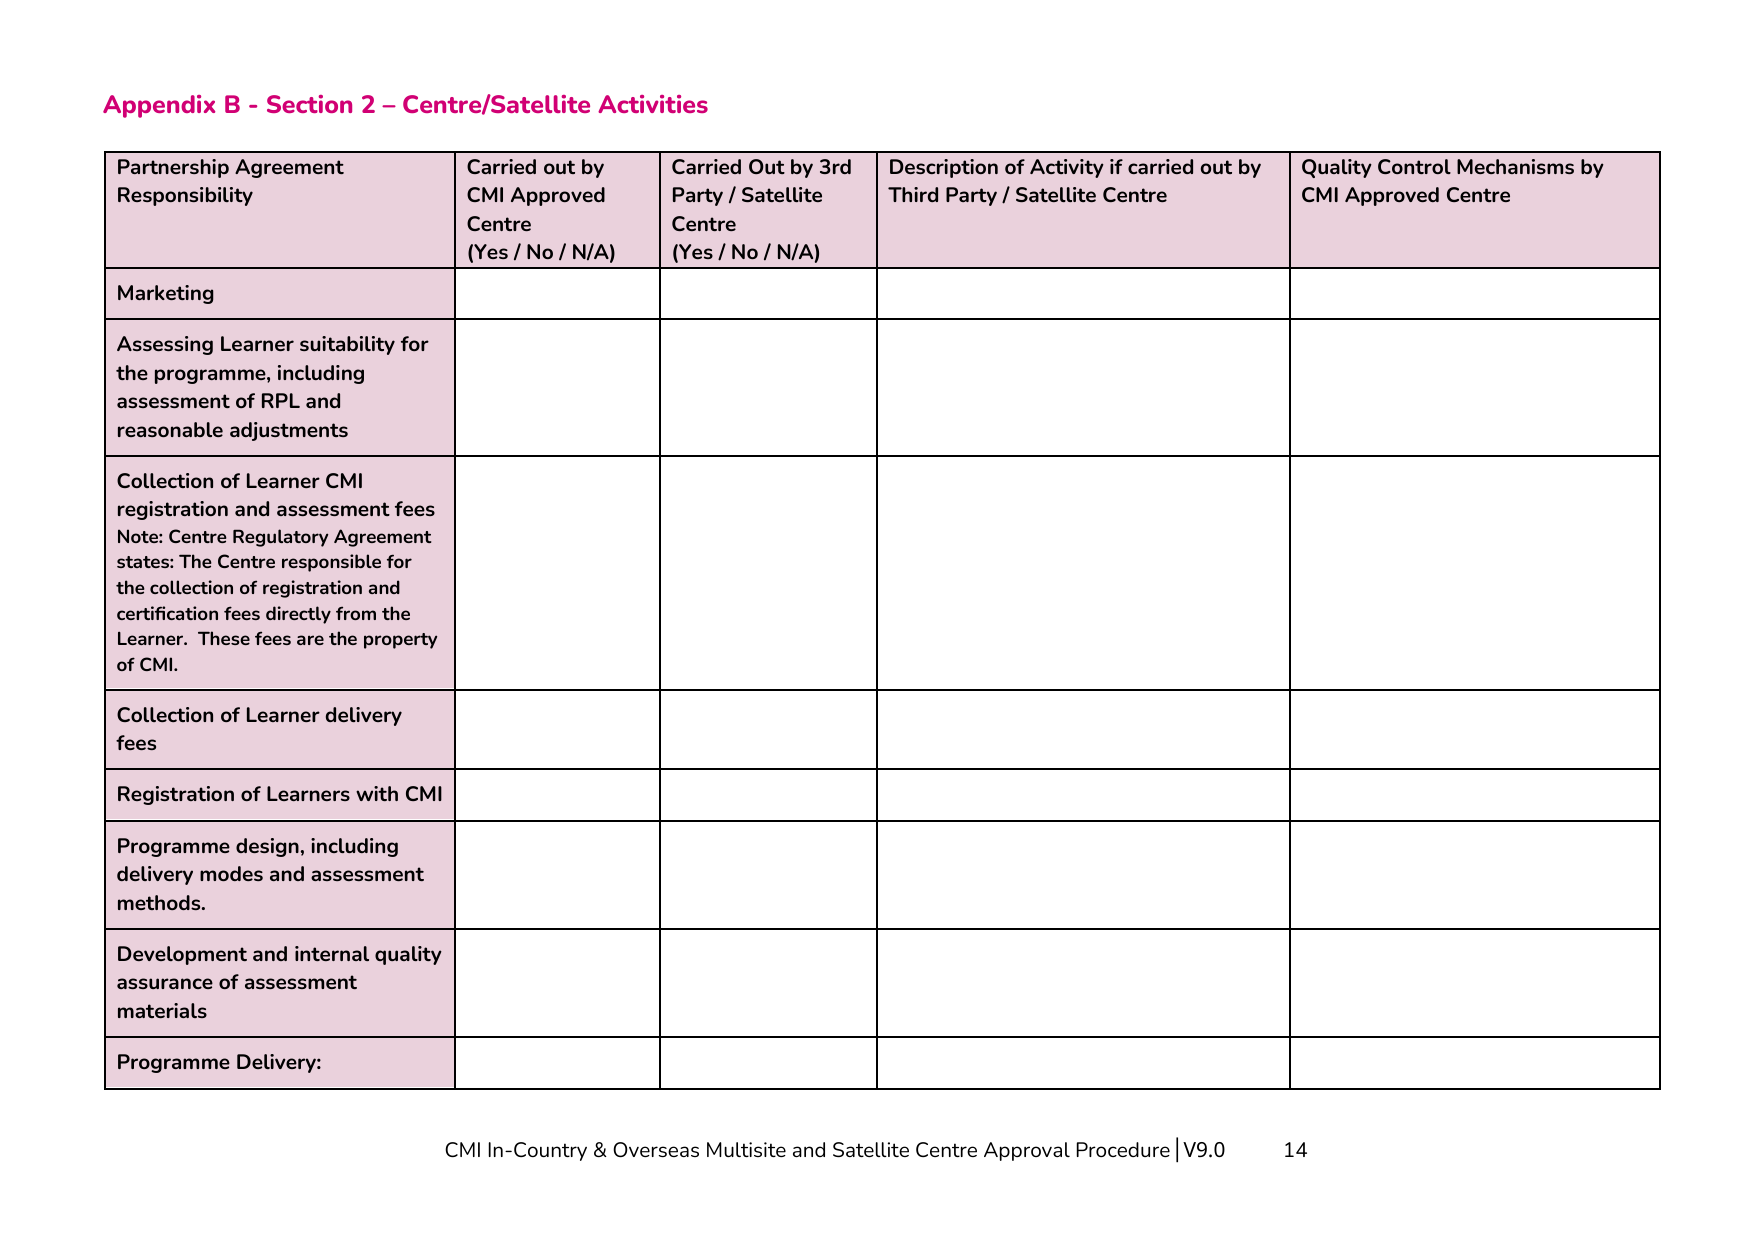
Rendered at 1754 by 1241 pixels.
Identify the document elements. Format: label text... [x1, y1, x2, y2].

table_header Carried Out by 3rd Party / Satellite Centre (Yes / No / N/A) [661, 153, 876, 267]
table_cell [878, 320, 1289, 455]
table_cell [456, 269, 659, 318]
table_cell [456, 691, 659, 768]
table_cell [661, 1038, 876, 1087]
table_cell Collection of Learner delivery fees [106, 691, 454, 768]
table_cell [878, 457, 1289, 688]
table_header Partnership Agreement Responsibility [106, 153, 454, 267]
table_header Carried out by CMI Approved Centre (Yes / No / N/A) [456, 153, 659, 267]
table_cell [1291, 457, 1659, 688]
table_cell [661, 320, 876, 455]
table_cell [661, 770, 876, 819]
table_cell [878, 1038, 1289, 1087]
table_cell [661, 457, 876, 688]
table_cell [1291, 1038, 1659, 1087]
table_cell Collection of Learner CMI registration and assessment fees Note: Centre Regulatory Agreement states: The Centre responsible for the collection of registration and certification fees directly from the Learner. These fees are the property of CMI. [106, 457, 454, 688]
table_cell Development and internal quality assurance of assessment materials [106, 930, 454, 1036]
table_cell [661, 822, 876, 928]
table_cell [456, 822, 659, 928]
table_cell [1291, 930, 1659, 1036]
table_cell [456, 930, 659, 1036]
table_cell Assessing Learner suitability for the programme, including assessment of RPL and reasonable adjustments [106, 320, 454, 455]
table_cell [878, 822, 1289, 928]
table_cell [878, 930, 1289, 1036]
table_cell [1291, 691, 1659, 768]
table_cell [878, 770, 1289, 819]
table_cell Programme design, including delivery modes and assessment methods. [106, 822, 454, 928]
table_cell [456, 457, 659, 688]
table_cell [456, 1038, 659, 1087]
table_cell [661, 930, 876, 1036]
table_cell [661, 269, 876, 318]
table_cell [106, 1038, 454, 1087]
table_cell [1291, 269, 1659, 318]
table_cell Registration of Learners with CMI [106, 770, 454, 819]
subtitle Appendix B - Section 2 – Centre/Satellite Activities [103, 88, 1666, 123]
table_header Description of Activity if carried out by Third Party / Satellite Centre [878, 153, 1289, 267]
table_cell [1291, 770, 1659, 819]
table_cell [1291, 822, 1659, 928]
table_cell [456, 320, 659, 455]
table_cell [661, 691, 876, 768]
table_cell [878, 269, 1289, 318]
table_cell [1291, 320, 1659, 455]
table_cell [456, 770, 659, 819]
table_cell [878, 691, 1289, 768]
table_header Quality Control Mechanisms by CMI Approved Centre [1291, 153, 1659, 267]
table_cell Marketing [106, 269, 454, 318]
